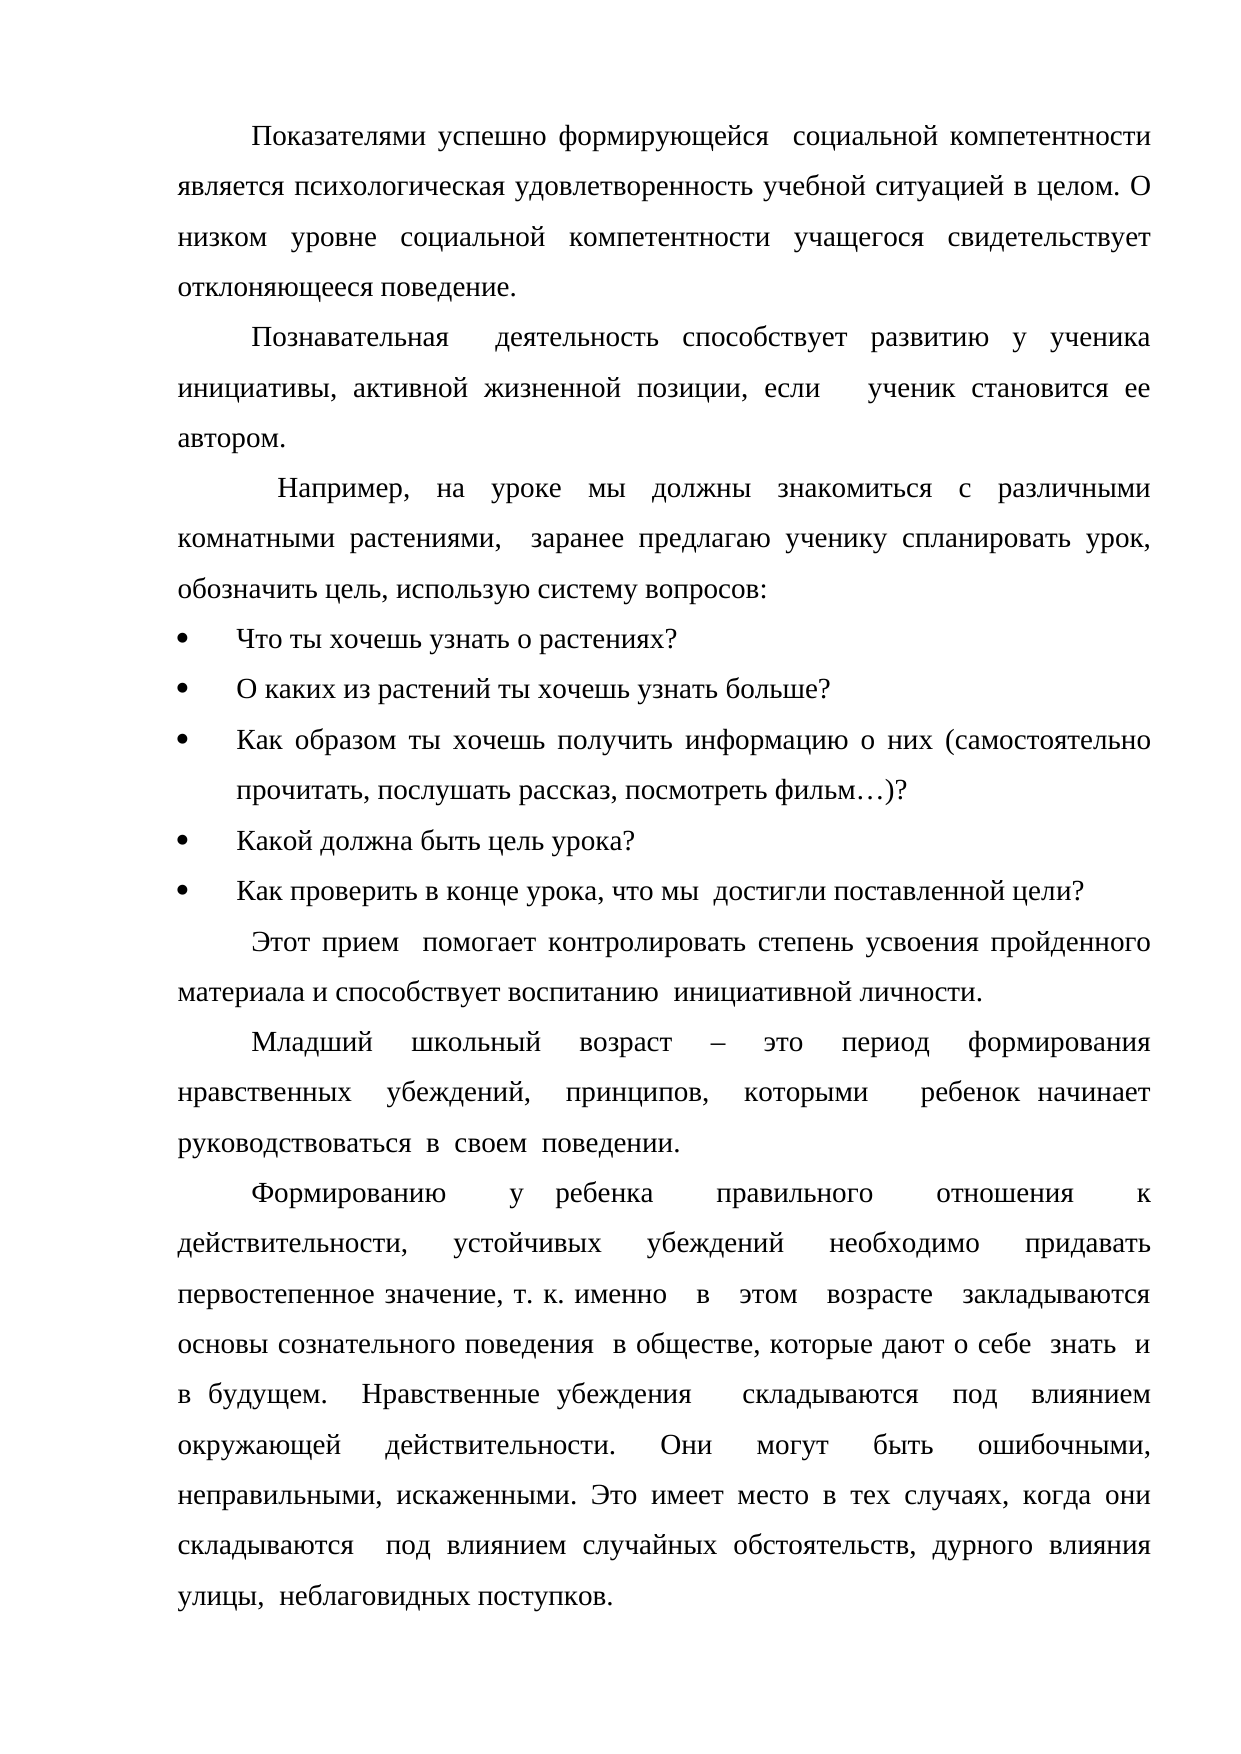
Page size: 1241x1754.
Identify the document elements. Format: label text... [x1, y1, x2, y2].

list Какой должна быть цель урока? [177, 823, 1152, 856]
text Например, на уроке мы должны знакомиться с различными комнатными растениями, заранее предлагаю ученику спланировать урок, обозначить цель, использую систему вопросов: [177, 470, 1152, 604]
list О каких из растений ты хочешь узнать больше? [177, 672, 1152, 705]
text Показателями успешно формирующейся социальной компетентности является психологическая удовлетворенность учебной ситуацией в целом. О низком уровне социальной компетентности учащегося свидетельствует отклоняющееся поведение. [177, 118, 1152, 303]
list Что ты хочешь узнать о растениях? [177, 621, 1152, 655]
list Как проверить в конце урока, что мы достигли поставленной цели? [177, 873, 1152, 907]
list Как образом ты хочешь получить информацию о них (самостоятельно прочитать, послушать рассказ, посмотреть фильм…)? [177, 722, 1152, 806]
text Младший школьный возраст – это период формирования нравственных убеждений, принципов, которыми ребенок начинает руководствоваться в своем поведении. [177, 1024, 1152, 1158]
text Этот прием помогает контролировать степень усвоения пройденного материала и способствует воспитанию инициативной личности. [177, 924, 1152, 1007]
text Формированию у ребенка правильного отношения к действительности, устойчивых убеждений необходимо придавать первостепенное значение, т. к. именно в этом возрасте закладываются основы сознательного поведения в обществе, которые дают о себе знать и в будущем. Нравственные убеждения складываются под влиянием окружающей действительности. Они могут быть ошибочными, неправильными, искаженными. Это имеет место в тех случаях, когда они складываются под влиянием случайных обстоятельств, дурного влияния улицы, неблаговидных поступков. [177, 1175, 1152, 1611]
text Познавательная деятельность способствует развитию у ученика инициативы, активной жизненной позиции, если ученик становится ее автором. [177, 319, 1152, 453]
